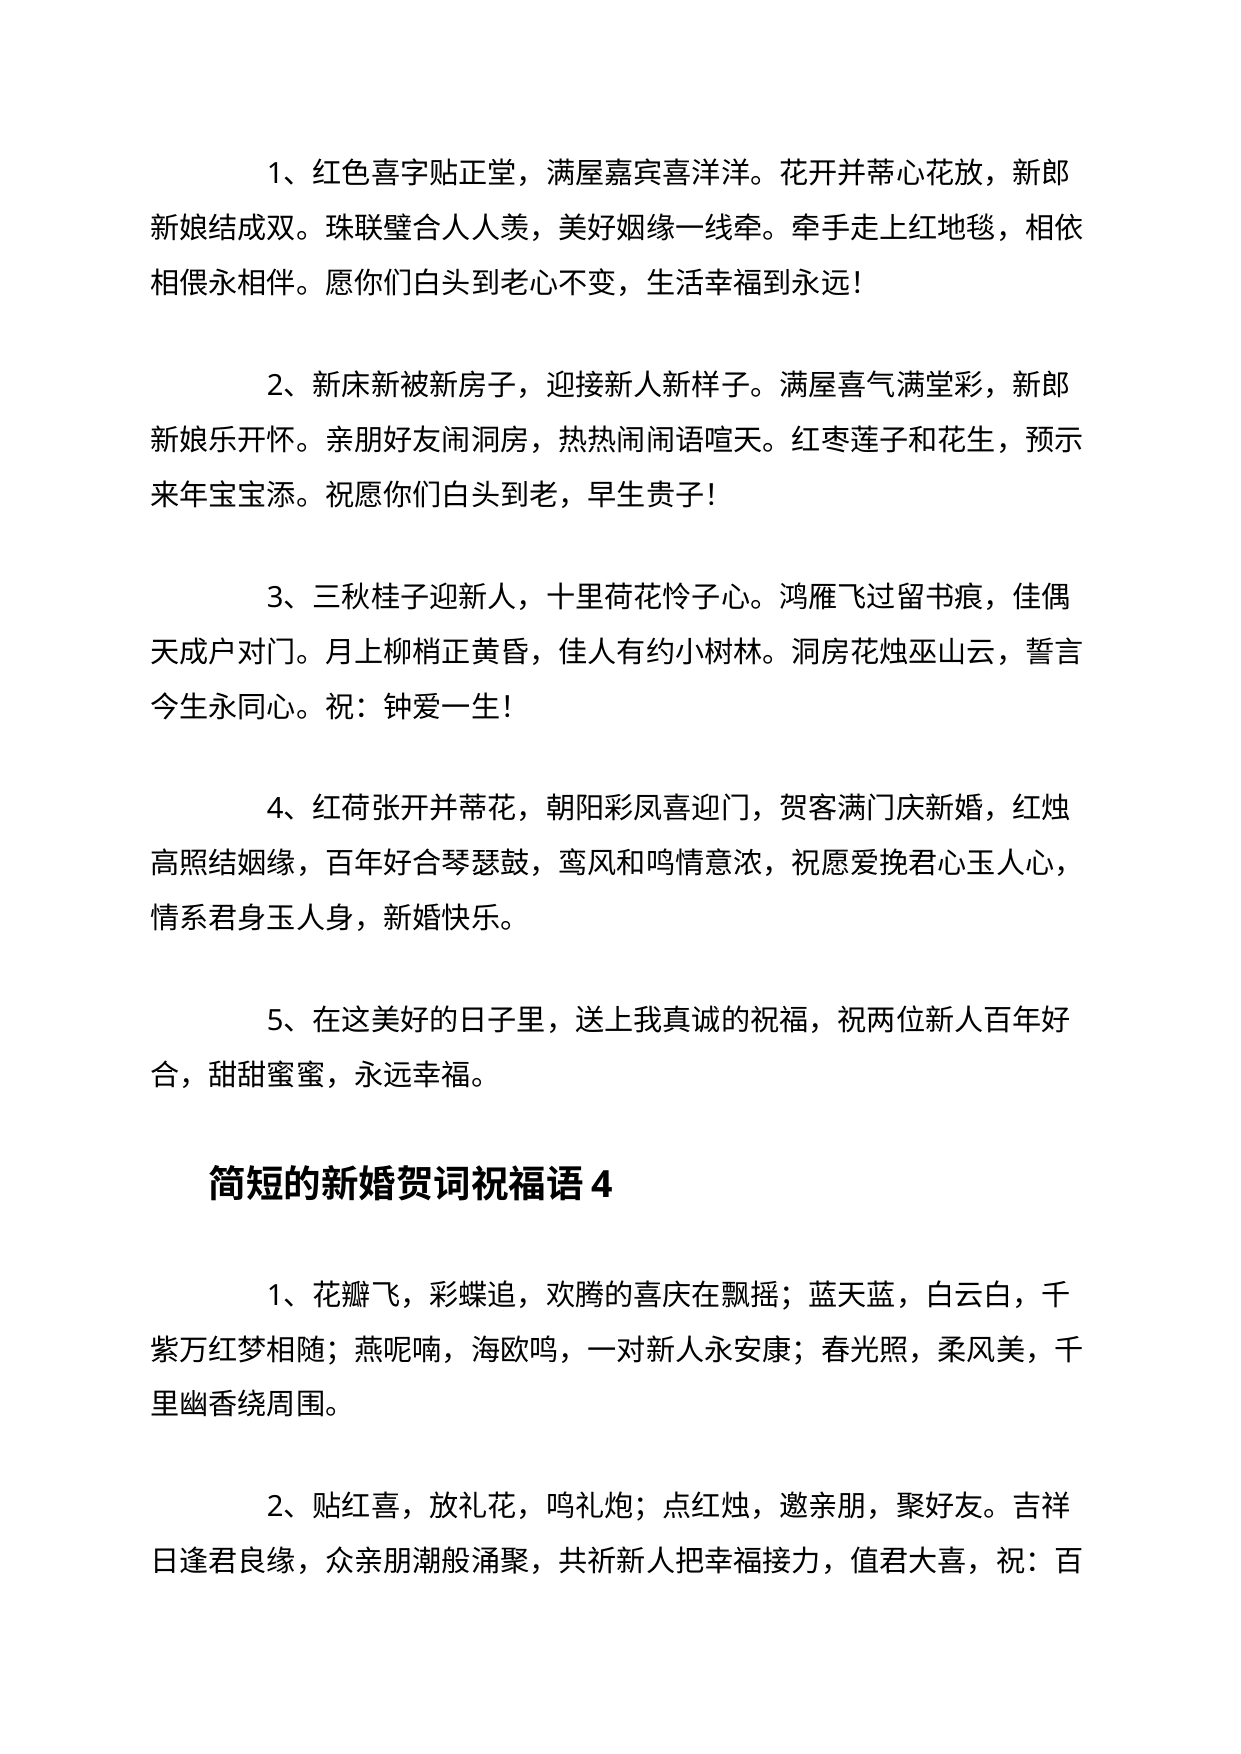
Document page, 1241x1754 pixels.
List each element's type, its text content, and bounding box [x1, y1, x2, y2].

text 2、新床新被新房子，迎接新人新样子。满屋喜气满堂彩，新郎新娘乐开怀。亲朋好友闹洞房，热热闹闹语喧天。红枣莲子和花生，预示来年宝宝添。祝愿你们白头到老，早生贵子！ [150, 362, 1090, 514]
text 4、红荷张开并蒂花，朝阳彩凤喜迎门，贺客满门庆新婚，红烛高照结姻缘，百年好合琴瑟鼓，鸾风和鸣情意浓，祝愿爱挽君心玉人心，情系君身玉人身，新婚快乐。 [150, 785, 1090, 937]
text 3、三秋桂子迎新人，十里荷花怜子心。鸿雁飞过留书痕，佳偶天成户对门。月上柳梢正黄昏，佳人有约小树林。洞房花烛巫山云，誓言今生永同心。祝：钟爱一生！ [150, 573, 1090, 726]
text 简短的新婚贺词祝福语4 [150, 1153, 1090, 1208]
text 1、红色喜字贴正堂，满屋嘉宾喜洋洋。花开并蒂心花放，新郎新娘结成双。珠联璧合人人羡，美好姻缘一线牵。牵手走上红地毯，相依相偎永相伴。愿你们白头到老心不变，生活幸福到永远！ [150, 150, 1090, 302]
text 5、在这美好的日子里，送上我真诚的祝福，祝两位新人百年好合，甜甜蜜蜜，永远幸福。 [150, 997, 1090, 1094]
text 1、花瓣飞，彩蝶追，欢腾的喜庆在飘摇；蓝天蓝，白云白，千紫万红梦相随；燕呢喃，海欧鸣，一对新人永安康；春光照，柔风美，千里幽香绕周围。 [150, 1271, 1090, 1423]
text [150, 1483, 1090, 1580]
